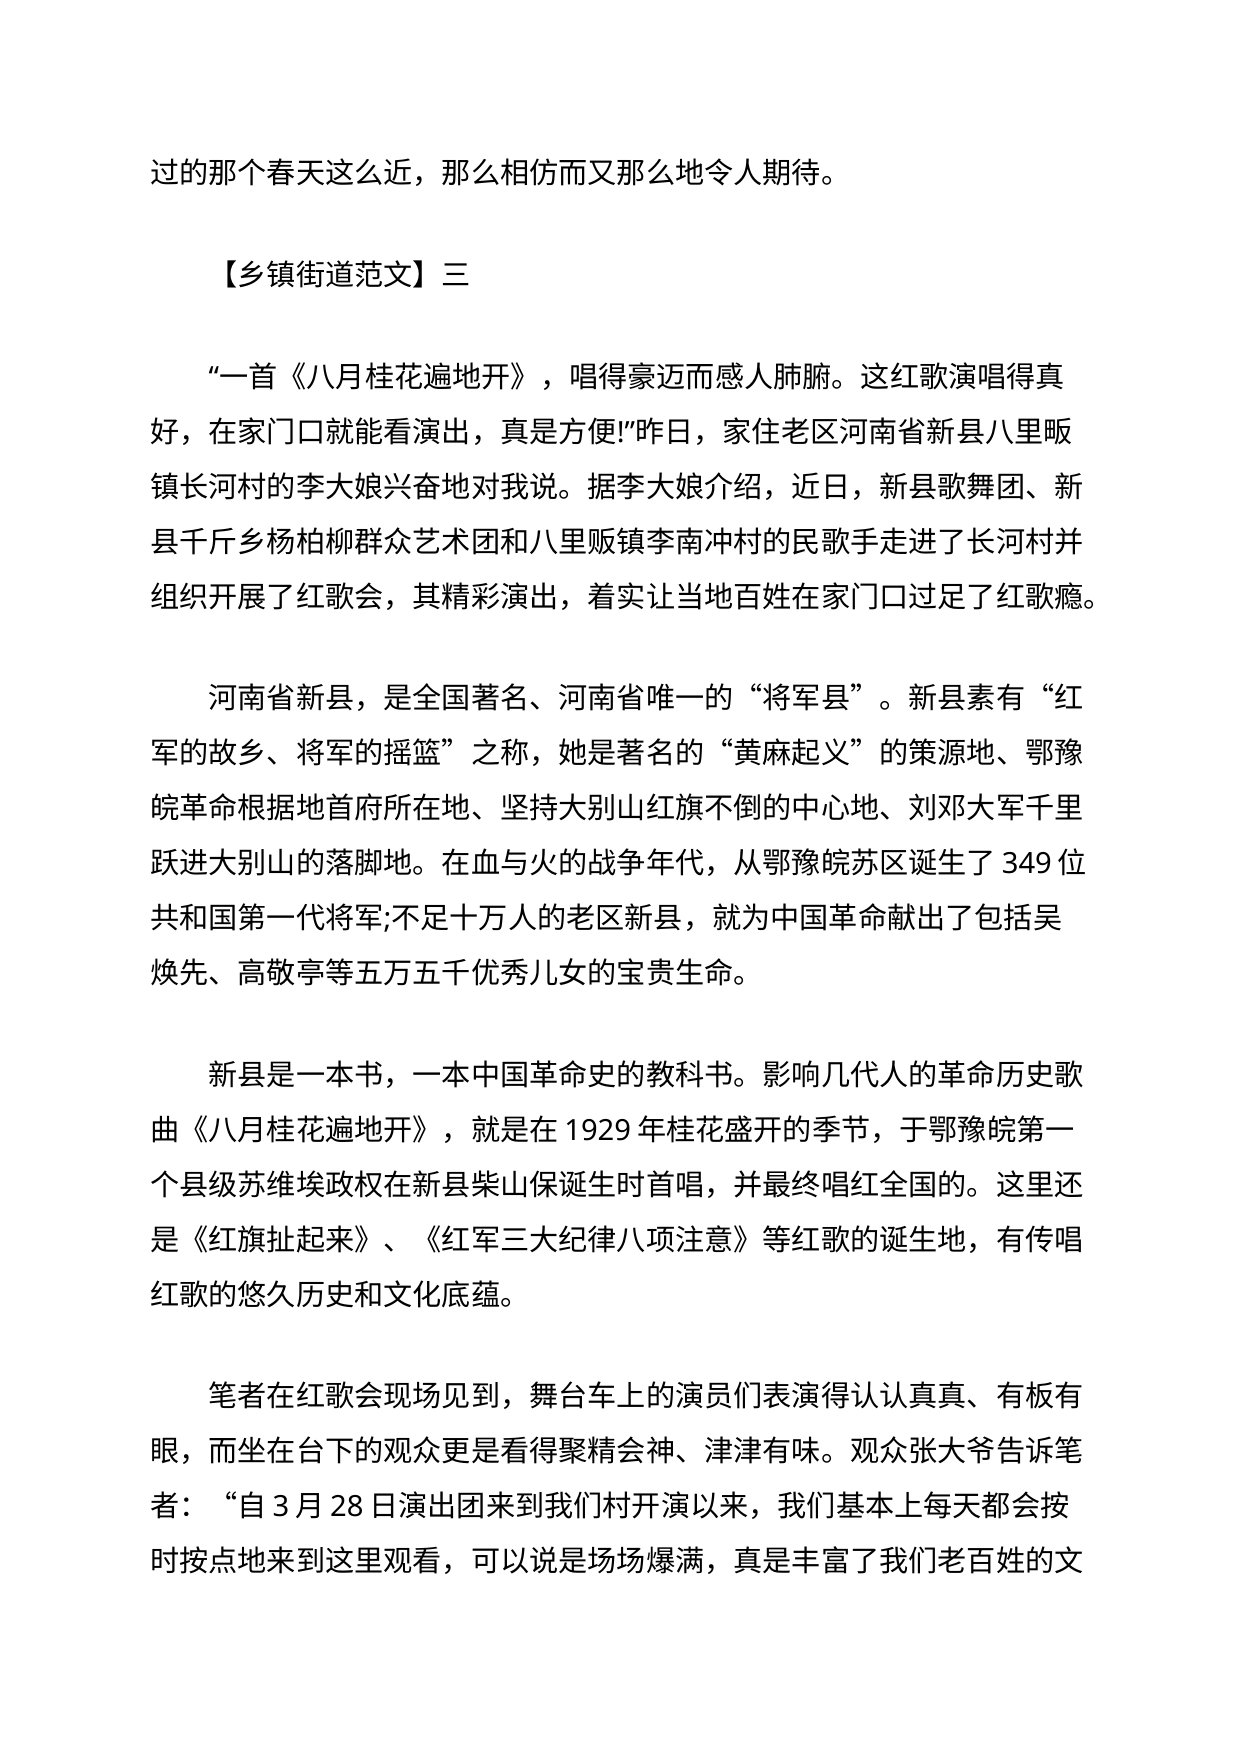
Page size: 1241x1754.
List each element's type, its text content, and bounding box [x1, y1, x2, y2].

text 【乡镇街道范文】三 [150, 252, 1090, 294]
text “一首《八月桂花遍地开》，唱得豪迈而感人肺腑。这红歌演唱得真好，在家门口就能看演出，真是方便!”昨日，家住老区河南省新县八里畈镇长河村的李大娘兴奋地对我说。据李大娘介绍，近日，新县歌舞团、新县千斤乡杨柏柳群众艺术团和八里贩镇李南冲村的民歌手走进了长河村并组织开展了红歌会，其精彩演出，着实让当地百姓在家门口过足了红歌瘾。 [150, 353, 1090, 616]
text 新县是一本书，一本中国革命史的教科书。影响几代人的革命历史歌曲《八月桂花遍地开》，就是在1929年桂花盛开的季节，于鄂豫皖第一个县级苏维埃政权在新县柴山保诞生时首唱，并最终唱红全国的。这里还是《红旗扯起来》、《红军三大纪律八项注意》等红歌的诞生地，有传唱红歌的悠久历史和文化底蕴。 [150, 1052, 1090, 1313]
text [150, 1373, 1090, 1580]
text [150, 150, 1090, 192]
text 河南省新县，是全国著名、河南省唯一的“将军县”。新县素有“红军的故乡、将军的摇篮”之称，她是著名的“黄麻起义”的策源地、鄂豫皖革命根据地首府所在地、坚持大别山红旗不倒的中心地、刘邓大军千里跃进大别山的落脚地。在血与火的战争年代，从鄂豫皖苏区诞生了349位共和国第一代将军;不足十万人的老区新县，就为中国革命献出了包括吴焕先、高敬亭等五万五千优秀儿女的宝贵生命。 [150, 675, 1090, 992]
